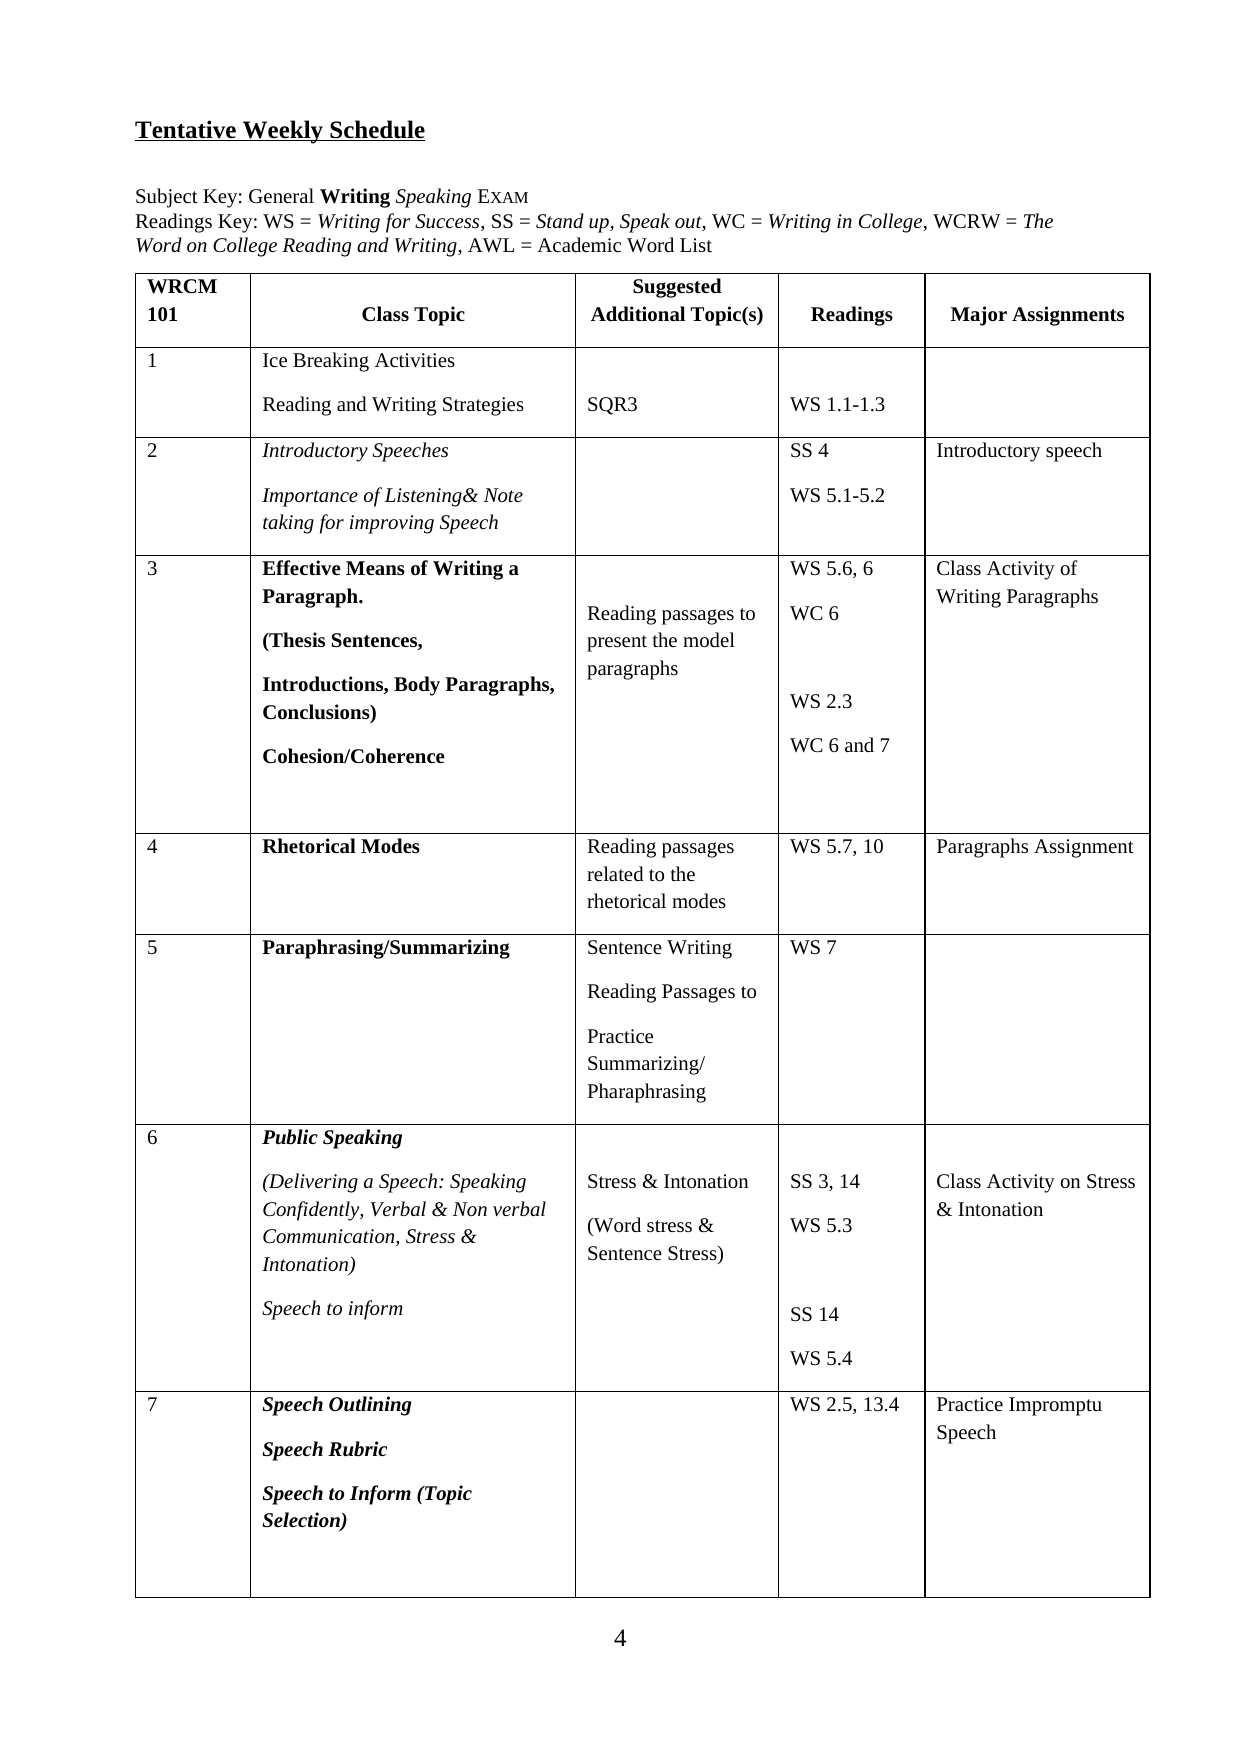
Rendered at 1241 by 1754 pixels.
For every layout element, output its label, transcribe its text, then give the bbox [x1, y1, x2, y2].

table_cell Public Speaking (Delivering a Speech: Speaking Confidently, Verbal & Non verbal Communication, Stress & Intonation) Speech to inform [251, 1125, 575, 1391]
table_cell Speech Outlining Speech Rubric Speech to Inform (Topic Selection) [251, 1392, 575, 1597]
table_header Readings [779, 274, 924, 347]
table_cell WS 5.6, 6 WC 6 WS 2.3 WC 6 and 7 [779, 556, 924, 833]
table_cell Rhetorical Modes [251, 834, 575, 934]
table_cell [576, 1392, 778, 1597]
table_cell 3 [136, 556, 250, 833]
table_cell Stress & Intonation (Word stress & Sentence Stress) [576, 1125, 778, 1391]
table_cell 7 [136, 1392, 250, 1597]
table_cell [926, 935, 1149, 1124]
table_cell WS 2.5, 13.4 [779, 1392, 924, 1597]
table_cell Reading passages to present the model paragraphs [576, 556, 778, 833]
subtitle Tentative Weekly Schedule [135, 115, 1105, 144]
table_cell SS 4 WS 5.1-5.2 [779, 438, 924, 555]
table_cell WS 5.7, 10 [779, 834, 924, 934]
table_cell Paragraphs Assignment [926, 834, 1149, 934]
table_header WRCM 101 [136, 274, 250, 347]
table_header Suggested Additional Topic(s) [576, 274, 778, 347]
table_cell Effective Means of Writing a Paragraph. (Thesis Sentences, Introductions, Body Paragraphs, Conclusions) Cohesion/Coherence [251, 556, 575, 833]
table_cell [926, 348, 1149, 437]
table_cell 5 [136, 935, 250, 1124]
text Subject Key: General Writing Speaking Exam Readings Key: WS = Writing for Success, SS = Stand up, Speak out, WC = Writing in College, WCRW = The Word on College Reading and Writing, AWL = Academic Word List [135, 184, 1105, 257]
table_cell 6 [136, 1125, 250, 1391]
table_header Class Topic [251, 274, 575, 347]
table_cell Practice Impromptu Speech [926, 1392, 1149, 1597]
table_cell SQR3 [576, 348, 778, 437]
table_cell 4 [136, 834, 250, 934]
table_cell Class Activity of Writing Paragraphs [926, 556, 1149, 833]
table_cell 1 [136, 348, 250, 437]
table_cell 2 [136, 438, 250, 555]
table_header Major Assignments [926, 274, 1149, 347]
table_cell Ice Breaking Activities Reading and Writing Strategies [251, 348, 575, 437]
table_cell SS 3, 14 WS 5.3 SS 14 WS 5.4 [779, 1125, 924, 1391]
table_cell Paraphrasing/Summarizing [251, 935, 575, 1124]
table_cell Reading passages related to the rhetorical modes [576, 834, 778, 934]
table_cell Introductory speech [926, 438, 1149, 555]
table_cell Sentence Writing Reading Passages to Practice Summarizing/ Pharaphrasing [576, 935, 778, 1124]
table_cell Introductory Speeches Importance of Listening& Note taking for improving Speech [251, 438, 575, 555]
table_cell Class Activity on Stress & Intonation [926, 1125, 1149, 1391]
table_cell WS 1.1-1.3 [779, 348, 924, 437]
table_cell [576, 438, 778, 555]
table_cell WS 7 [779, 935, 924, 1124]
